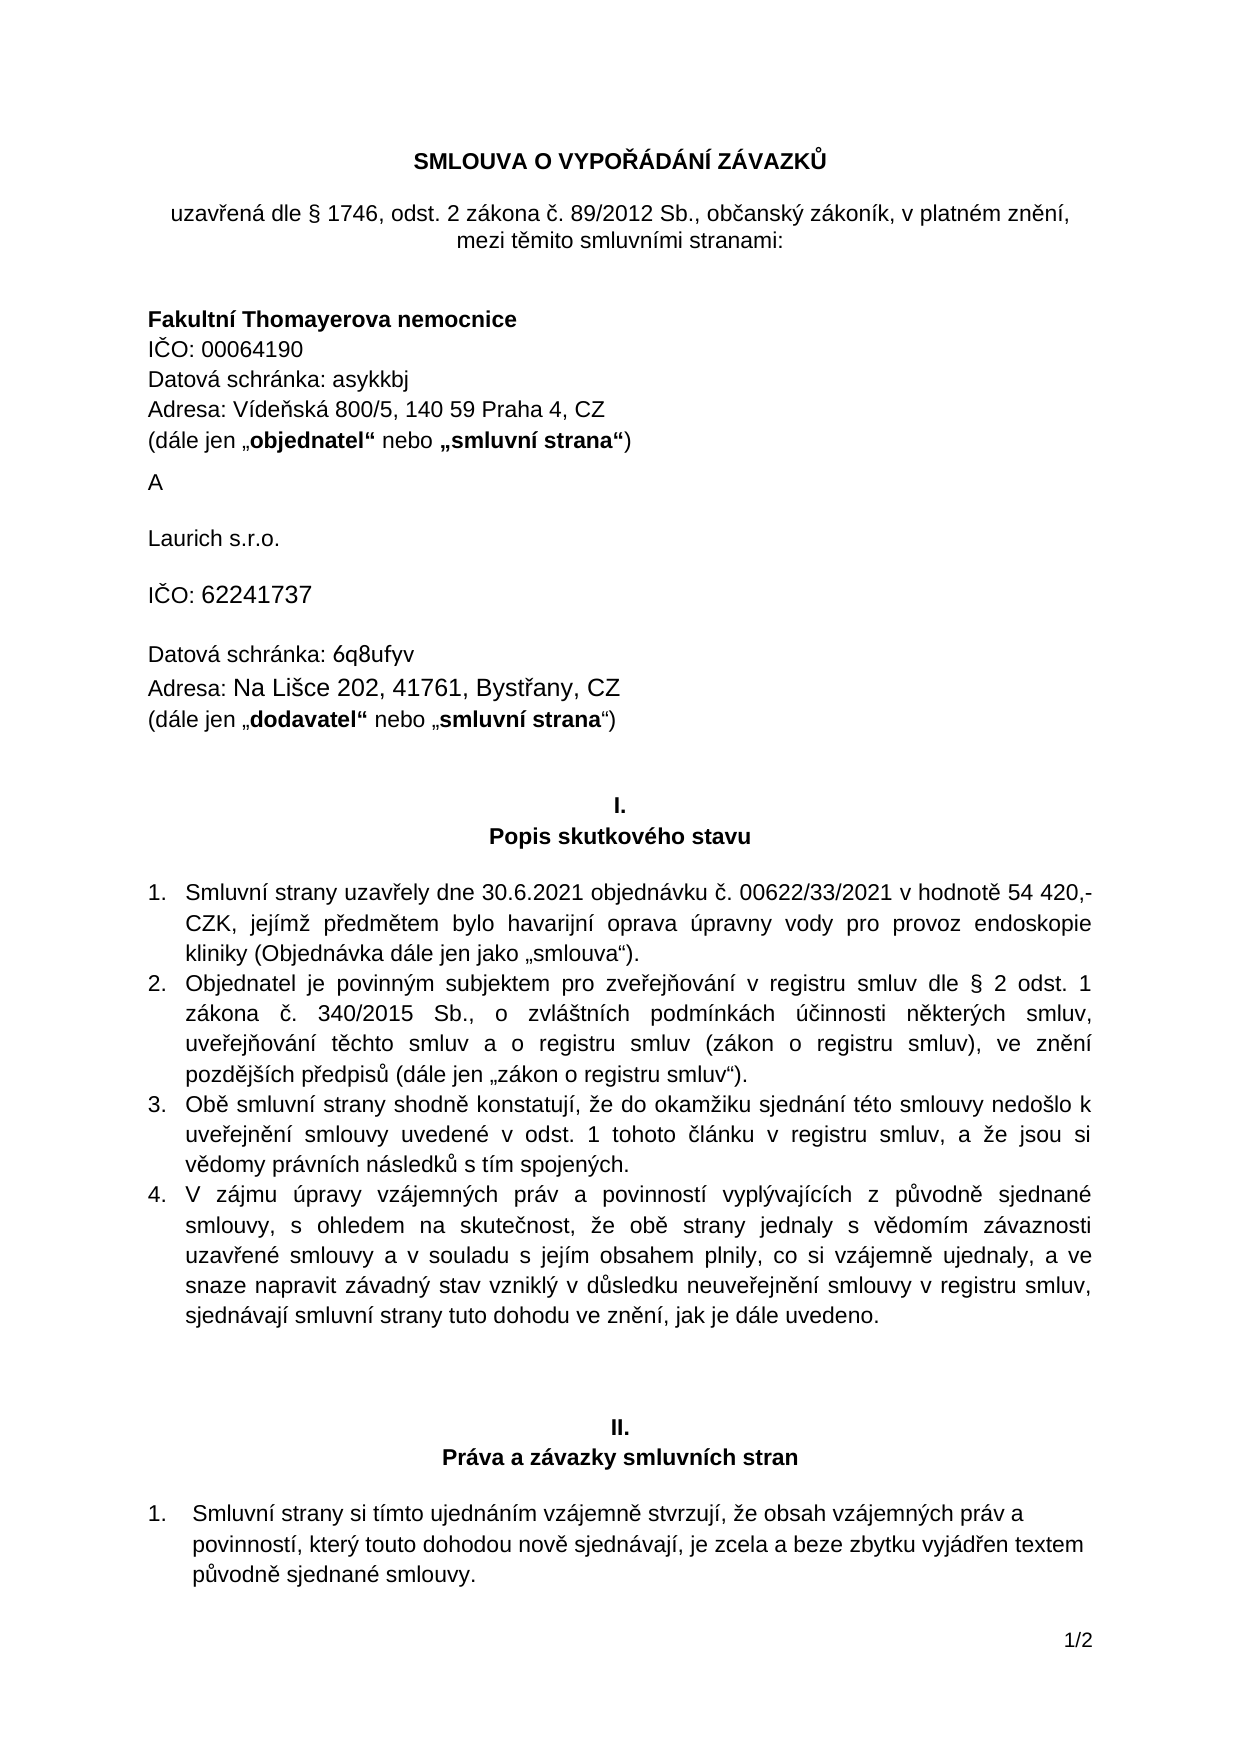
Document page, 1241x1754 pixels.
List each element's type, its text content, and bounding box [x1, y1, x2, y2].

text Laurich s.r.o. [148, 524, 1093, 551]
text uzavřená dle § 1746, odst. 2 zákona č. 89/2012 Sb., občanský zákoník, v platném znění, mezi těmito smluvními stranami: [148, 200, 1093, 253]
text Adresa: Na Lišce 202, 41761, Bystřany, CZ [148, 673, 1093, 701]
text Popis skutkového stavu [148, 823, 1093, 849]
text Datová schránka: 6q8ufyv [148, 638, 1093, 668]
text (dále jen „objednatel“ nebo „smluvní strana“) [148, 427, 1093, 453]
text (dále jen „dodavatel“ nebo „smluvní strana“) [148, 706, 1093, 732]
list Smluvní strany uzavřely dne 30.6.2021 objednávku č. 00622/33/2021 v hodnotě 54 420,- CZK, jejímž předmětem bylo havarijní oprava úpravny vody pro provoz endoskopie kliniky (Objednávka dále jen jako „smlouva“). [148, 879, 1093, 966]
text IČO: 62241737 [148, 580, 1093, 608]
text Fakultní Thomayerova nemocnice [148, 306, 1093, 332]
text IČO: 00064190 [148, 336, 1093, 362]
list Obě smluvní strany shodně konstatují, že do okamžiku sjednání této smlouvy nedošlo k uveřejnění smlouvy uvedené v odst. 1 tohoto článku v registru smluv, a že jsou si vědomy právních následků s tím spojených. [148, 1091, 1093, 1177]
text Adresa: Vídeňská 800/5, 140 59 Praha 4, CZ [148, 396, 1093, 423]
list Objednatel je povinným subjektem pro zveřejňování v registru smluv dle § 2 odst. 1 zákona č. 340/2015 Sb., o zvláštních podmínkách účinnosti některých smluv, uveřejňování těchto smluv a o registru smluv (zákon o registru smluv), ve znění pozdějších předpisů (dále jen „zákon o registru smluv“). [148, 970, 1093, 1087]
text A [148, 469, 1093, 496]
list V zájmu úpravy vzájemných práv a povinností vyplývajících z původně sjednané smlouvy, s ohledem na skutečnost, že obě strany jednaly s vědomím závaznosti uzavřené smlouvy a v souladu s jejím obsahem plnily, co si vzájemně ujednaly, a ve snaze napravit závadný stav vzniklý v důsledku neuveřejnění smlouvy v registru smluv, sjednávají smluvní strany tuto dohodu ve znění, jak je dále uvedeno. [148, 1181, 1093, 1328]
title Smlouva o vypořádání závazků [148, 148, 1093, 174]
text I. [148, 792, 1093, 819]
text Práva a závazky smluvních stran [148, 1444, 1093, 1470]
text II. [148, 1414, 1093, 1440]
list Smluvní strany si tímto ujednáním vzájemně stvrzují, že obsah vzájemných práv a povinností, který touto dohodou nově sjednávají, je zcela a beze zbytku vyjádřen textem původně sjednané smlouvy. [148, 1500, 1093, 1587]
text Datová schránka: asykkbj [148, 366, 1093, 392]
